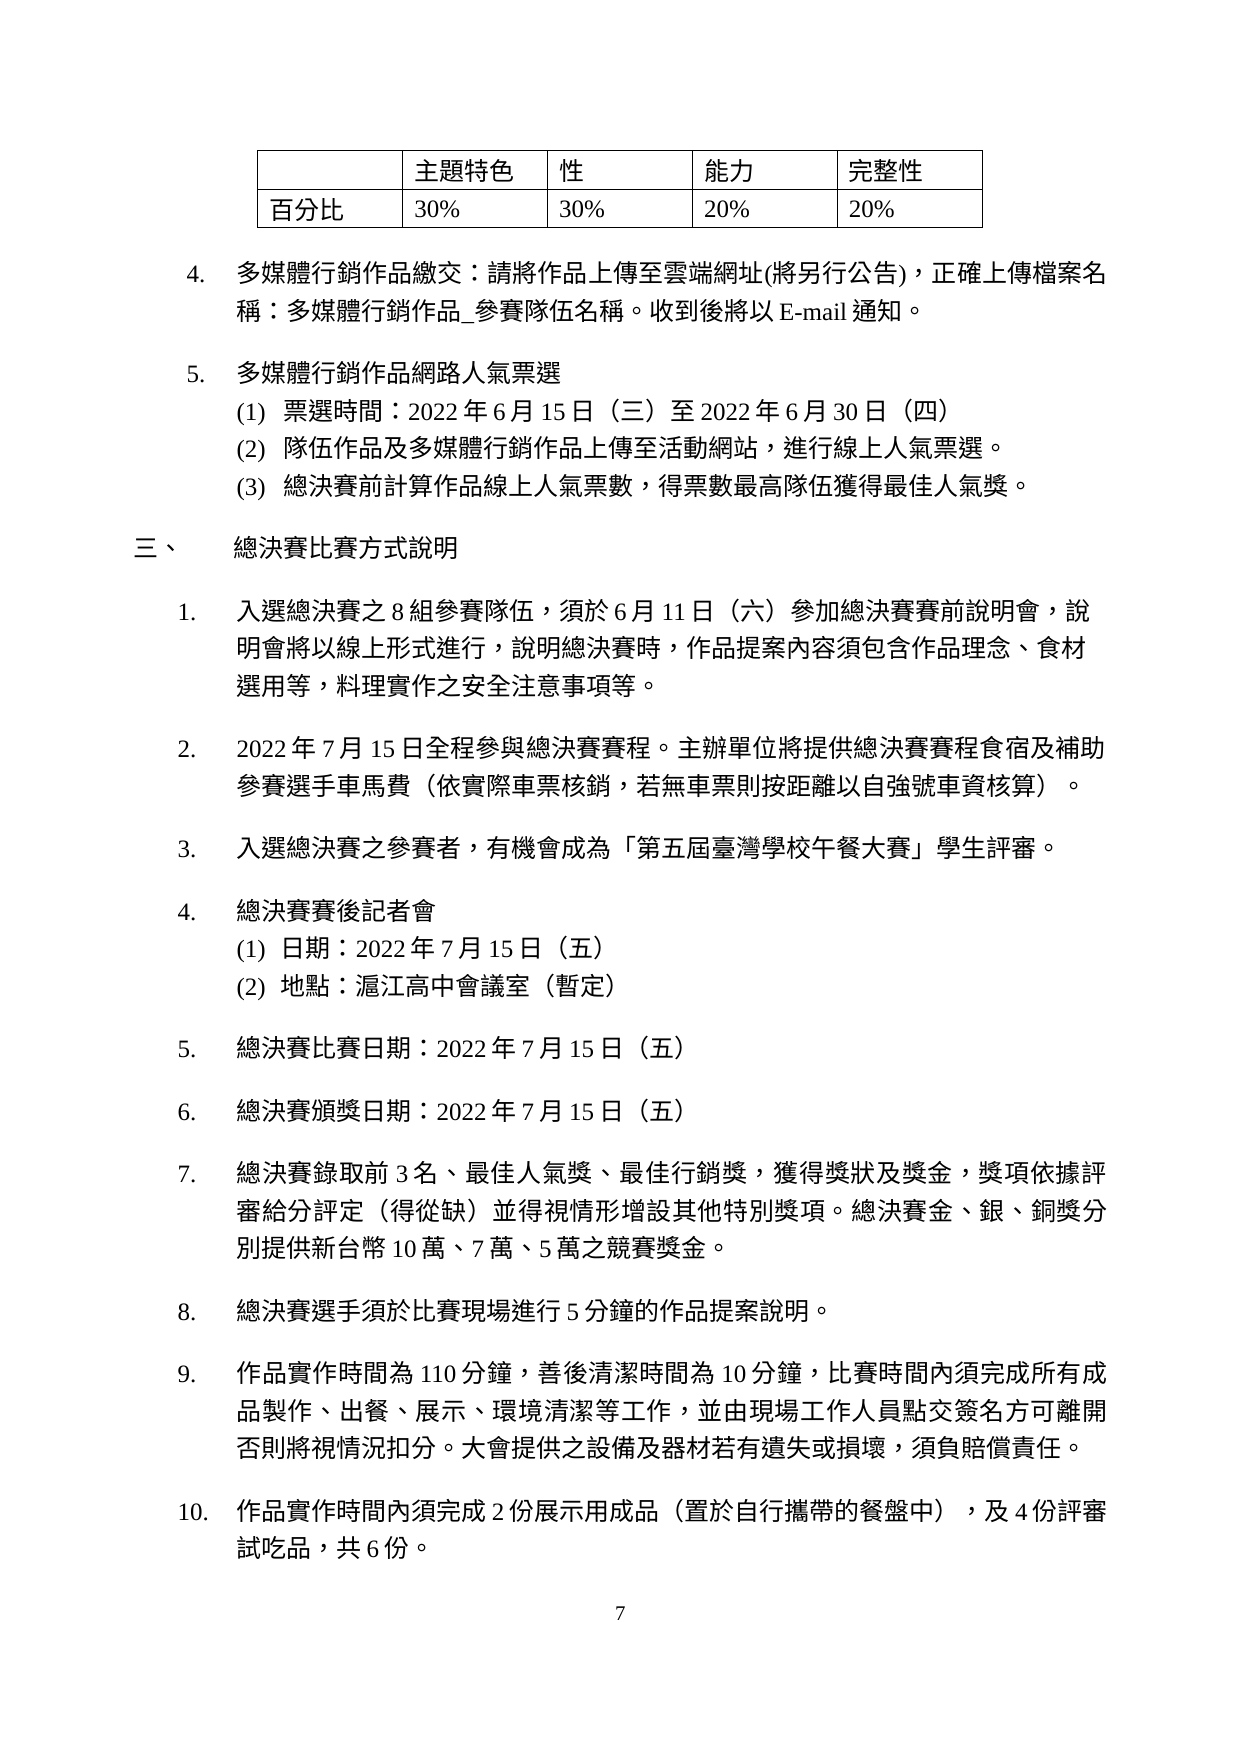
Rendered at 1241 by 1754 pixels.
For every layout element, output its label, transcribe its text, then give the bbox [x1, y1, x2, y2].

table_cell 30% [403, 190, 547, 227]
list 2022年7月15日全程參與總決賽賽程。主辦單位將提供總決賽賽程食宿及補助參賽選手車馬費（依實際車票核銷，若無車票則按距離以自強號車資核算）。 [177, 728, 1107, 803]
list 票選時間：2022年6月15日（三）至2022年6月30日（四） [236, 391, 1107, 428]
list 總決賽比賽日期：2022年7月15日（五） [177, 1028, 1107, 1066]
table_cell 20% [693, 190, 837, 227]
list 總決賽賽後記者會 [177, 891, 1107, 928]
table_header 作品故事完整性 [838, 151, 982, 188]
list 日期：2022年7月15日（五） [236, 928, 1107, 966]
list 總決賽錄取前3名、最佳人氣獎、最佳行銷獎，獲得獎狀及獎金，獎項依據評審給分評定（得從缺）並得視情形增設其他特別獎項。總決賽金、銀、銅獎分別提供新台幣10萬、7萬、5萬之競賽獎金。 [177, 1153, 1107, 1266]
list 地點：滬江高中會議室（暫定） [236, 966, 1107, 1003]
table_cell 30% [548, 190, 692, 227]
list 多媒體行銷作品網路人氣票選 [186, 353, 1107, 391]
table_header 符合作品主題特色 [403, 151, 547, 188]
list 多媒體行銷作品繳交：請將作品上傳至雲端網址(將另行公告)，正確上傳檔案名稱：多媒體行銷作品_參賽隊伍名稱。收到後將以E-mail通知。 [186, 253, 1107, 328]
list 隊伍作品及多媒體行銷作品上傳至活動網站，進行線上人氣票選。 [236, 428, 1107, 466]
list 總決賽選手須於比賽現場進行5分鐘的作品提案說明。 [177, 1291, 1107, 1328]
list 作品實作時間內須完成2份展示用成品（置於自行攜帶的餐盤中），及4份評審試吃品，共6份。 [177, 1491, 1107, 1566]
list 總決賽前計算作品線上人氣票數，得票數最高隊伍獲得最佳人氣獎。 [236, 466, 1107, 503]
list 入選總決賽之參賽者，有機會成為「第五屆臺灣學校午餐大賽」學生評審。 [177, 828, 1107, 866]
table_cell 百分比 [258, 190, 402, 227]
list 總決賽頒獎日期：2022年7月15日（五） [177, 1091, 1107, 1128]
list 入選總決賽之8組參賽隊伍，須於6月11日（六）參加總決賽賽前說明會，說明會將以線上形式進行，說明總決賽時，作品提案內容須包含作品理念、食材選用等，料理實作之安全注意事項等。 [177, 591, 1107, 703]
table_cell 20% [838, 190, 982, 227]
table_header 評分項目 [258, 151, 402, 188]
list 總決賽比賽方式說明 [133, 528, 1107, 566]
table_header 行銷創意性 [548, 151, 692, 188]
table_header 口頭表達能力 [693, 151, 837, 188]
list 作品實作時間為110分鐘，善後清潔時間為10分鐘，比賽時間內須完成所有成品製作、出餐、展示、環境清潔等工作，並由現場工作人員點交簽名方可離開，否則將視情況扣分。大會提供之設備及器材若有遺失或損壞，須負賠償責任。 [177, 1353, 1107, 1466]
